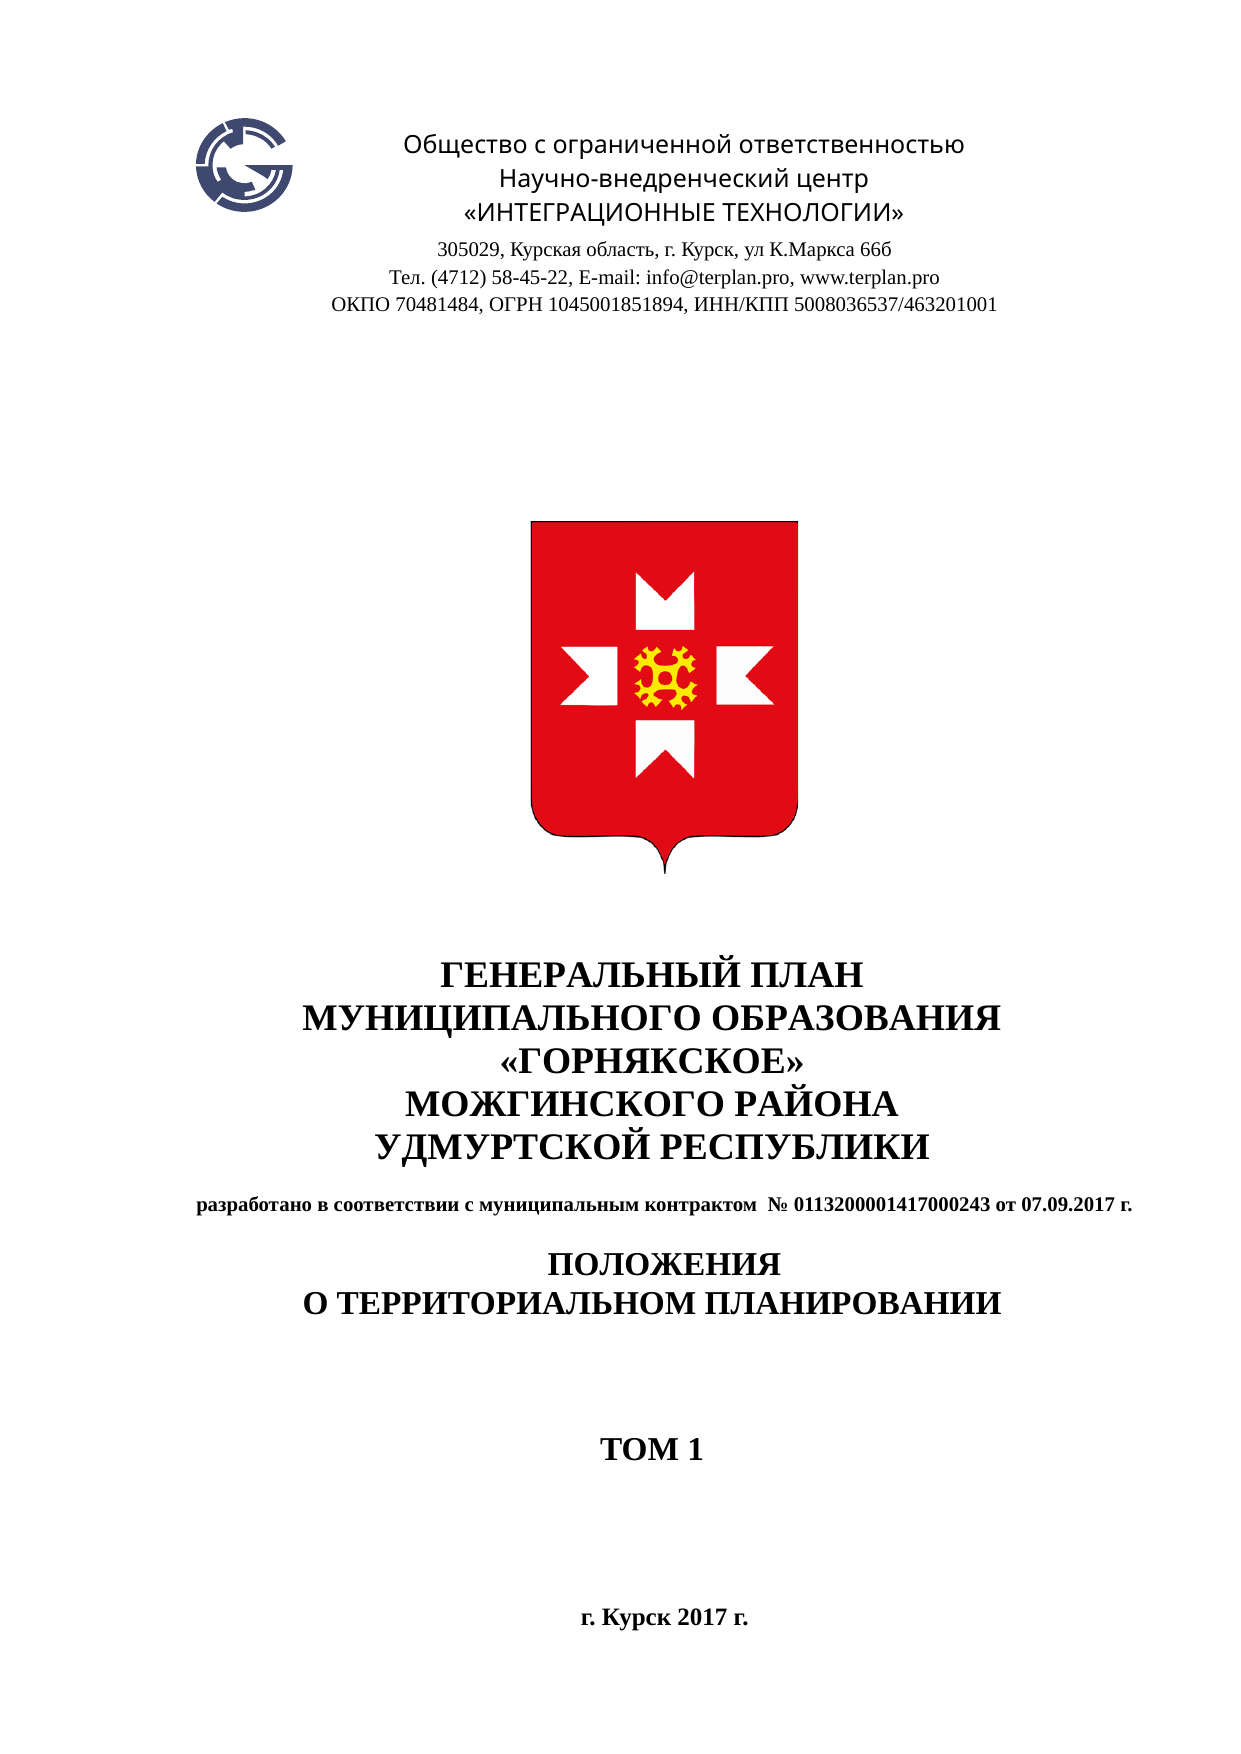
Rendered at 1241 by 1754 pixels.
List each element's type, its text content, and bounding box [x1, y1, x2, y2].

picture [530, 521, 799, 874]
text МОЖГИНСКОГО РАЙОНА [152, 1082, 1152, 1125]
text разработано в соответствии с муниципальным контрактом № 0113200001417000243 от 07.09.2017 г. [177, 1192, 1152, 1216]
table_header [166, 118, 324, 237]
text ОКПО 70481484, ОГРН 1045001851894, ИНН/КПП 5008036537/463201001 [177, 292, 1152, 316]
text МУНИЦИПАЛЬНОГО ОБРАЗОВАНИЯ [152, 995, 1152, 1038]
text Том 1 [152, 1429, 1152, 1467]
text о территориальном планировании [152, 1283, 1152, 1321]
text Положения [177, 1245, 1152, 1283]
table_header Общество с ограниченной ответственностью Научно-внедренческий центр «ИНТЕГРАЦИОННЫЕ ТЕХНОЛОГИИ» [324, 118, 1069, 237]
text «ГОРНЯКСКОЕ» [152, 1038, 1152, 1082]
text ГЕНЕРАЛЬНЫЙ ПЛАН [152, 952, 1152, 995]
text 305029, Курская область, г. Курск, ул К.Маркса 66б [177, 237, 1152, 261]
text Тел. (4712) 58-45-22, E-mail: info@terplan.pro, www.terplan.pro [177, 265, 1152, 289]
text г. Курск 2017 г. [152, 1602, 1152, 1630]
text УДМУРТСКОЙ РЕСПУБЛИКИ [152, 1125, 1152, 1168]
